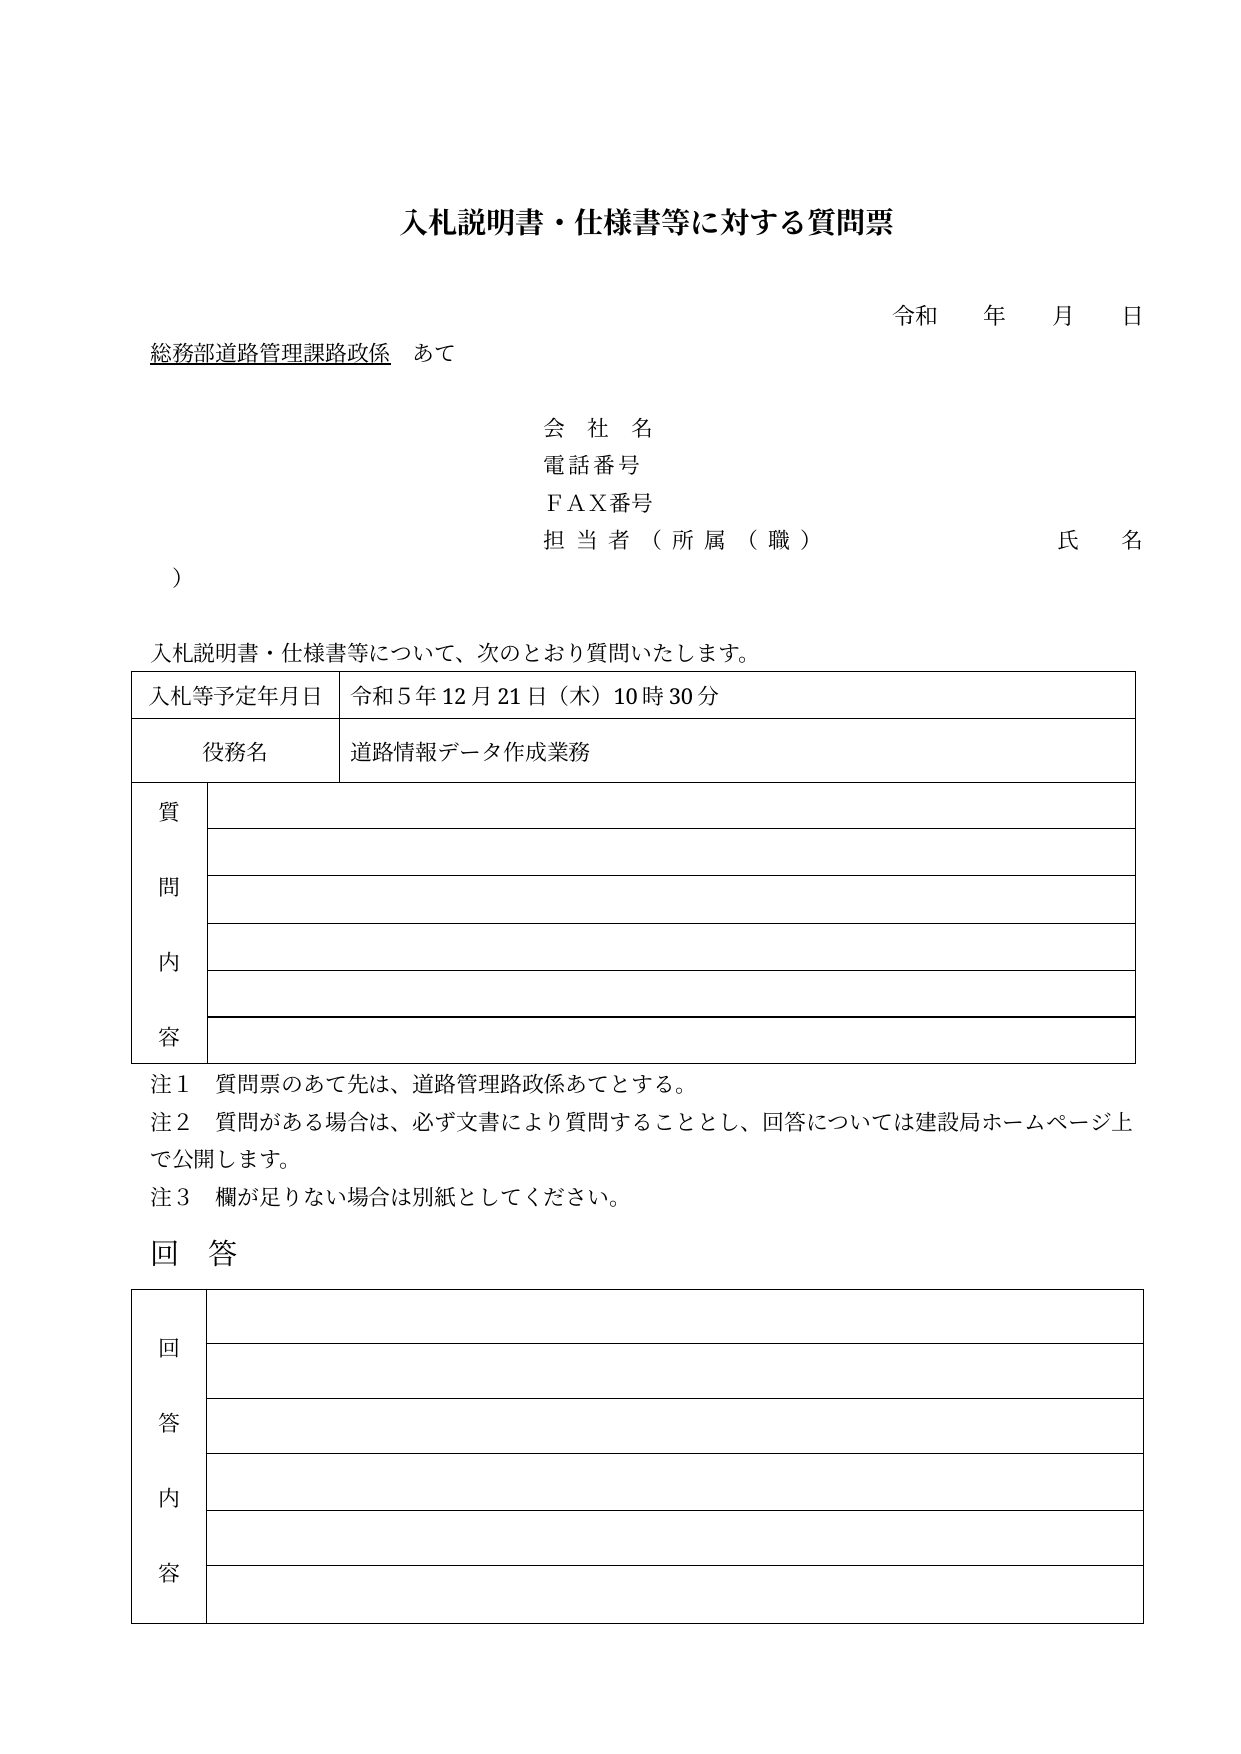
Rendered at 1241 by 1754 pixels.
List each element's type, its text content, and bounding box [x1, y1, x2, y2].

text 会 社 名 [150, 408, 1144, 446]
table_cell [208, 783, 1135, 828]
text 回 答 [150, 1214, 1144, 1289]
table_cell 質 問 内 容 [132, 783, 207, 1063]
table_cell [208, 924, 1135, 969]
text 令和 年 月 日 [150, 296, 1144, 333]
text 電話番号 [150, 446, 1144, 483]
table_cell [207, 1511, 1143, 1565]
table_cell [208, 876, 1135, 923]
text 注１ 質問票のあて先は、道路管理路政係あてとする。 [150, 1064, 1144, 1102]
text 入札説明書・仕様書等に対する質問票 [150, 183, 1144, 258]
table_header 回 答 内 容 [132, 1290, 206, 1623]
text 注２ 質問がある場合は、必ず文書により質問することとし、回答については建設局ホームページ上で公開します。 [150, 1102, 1144, 1177]
table_header 入札等予定年月日 [132, 672, 339, 718]
table_header 令和５年12月21日（木）10時30分 [340, 672, 1135, 718]
table_cell [207, 1566, 1143, 1623]
table_cell [207, 1454, 1143, 1509]
text 注３ 欄が足りない場合は別紙としてください。 [150, 1177, 1144, 1214]
table_cell [207, 1399, 1143, 1453]
table_header [207, 1290, 1143, 1343]
table_cell [208, 1018, 1135, 1063]
text ＦＡＸ番号 [150, 483, 1144, 521]
text 総務部道路管理課路政係 あて [150, 333, 1144, 371]
table_cell [208, 971, 1135, 1016]
table_cell 道路情報データ作成業務 [340, 719, 1135, 782]
text 担当者（所属（職） 氏 名 ） [150, 521, 1144, 596]
text 入札説明書・仕様書等について、次のとおり質問いたします。 [150, 633, 1144, 671]
table_cell [207, 1344, 1143, 1398]
table_cell [208, 829, 1135, 875]
table_cell 役務名 [132, 719, 339, 782]
